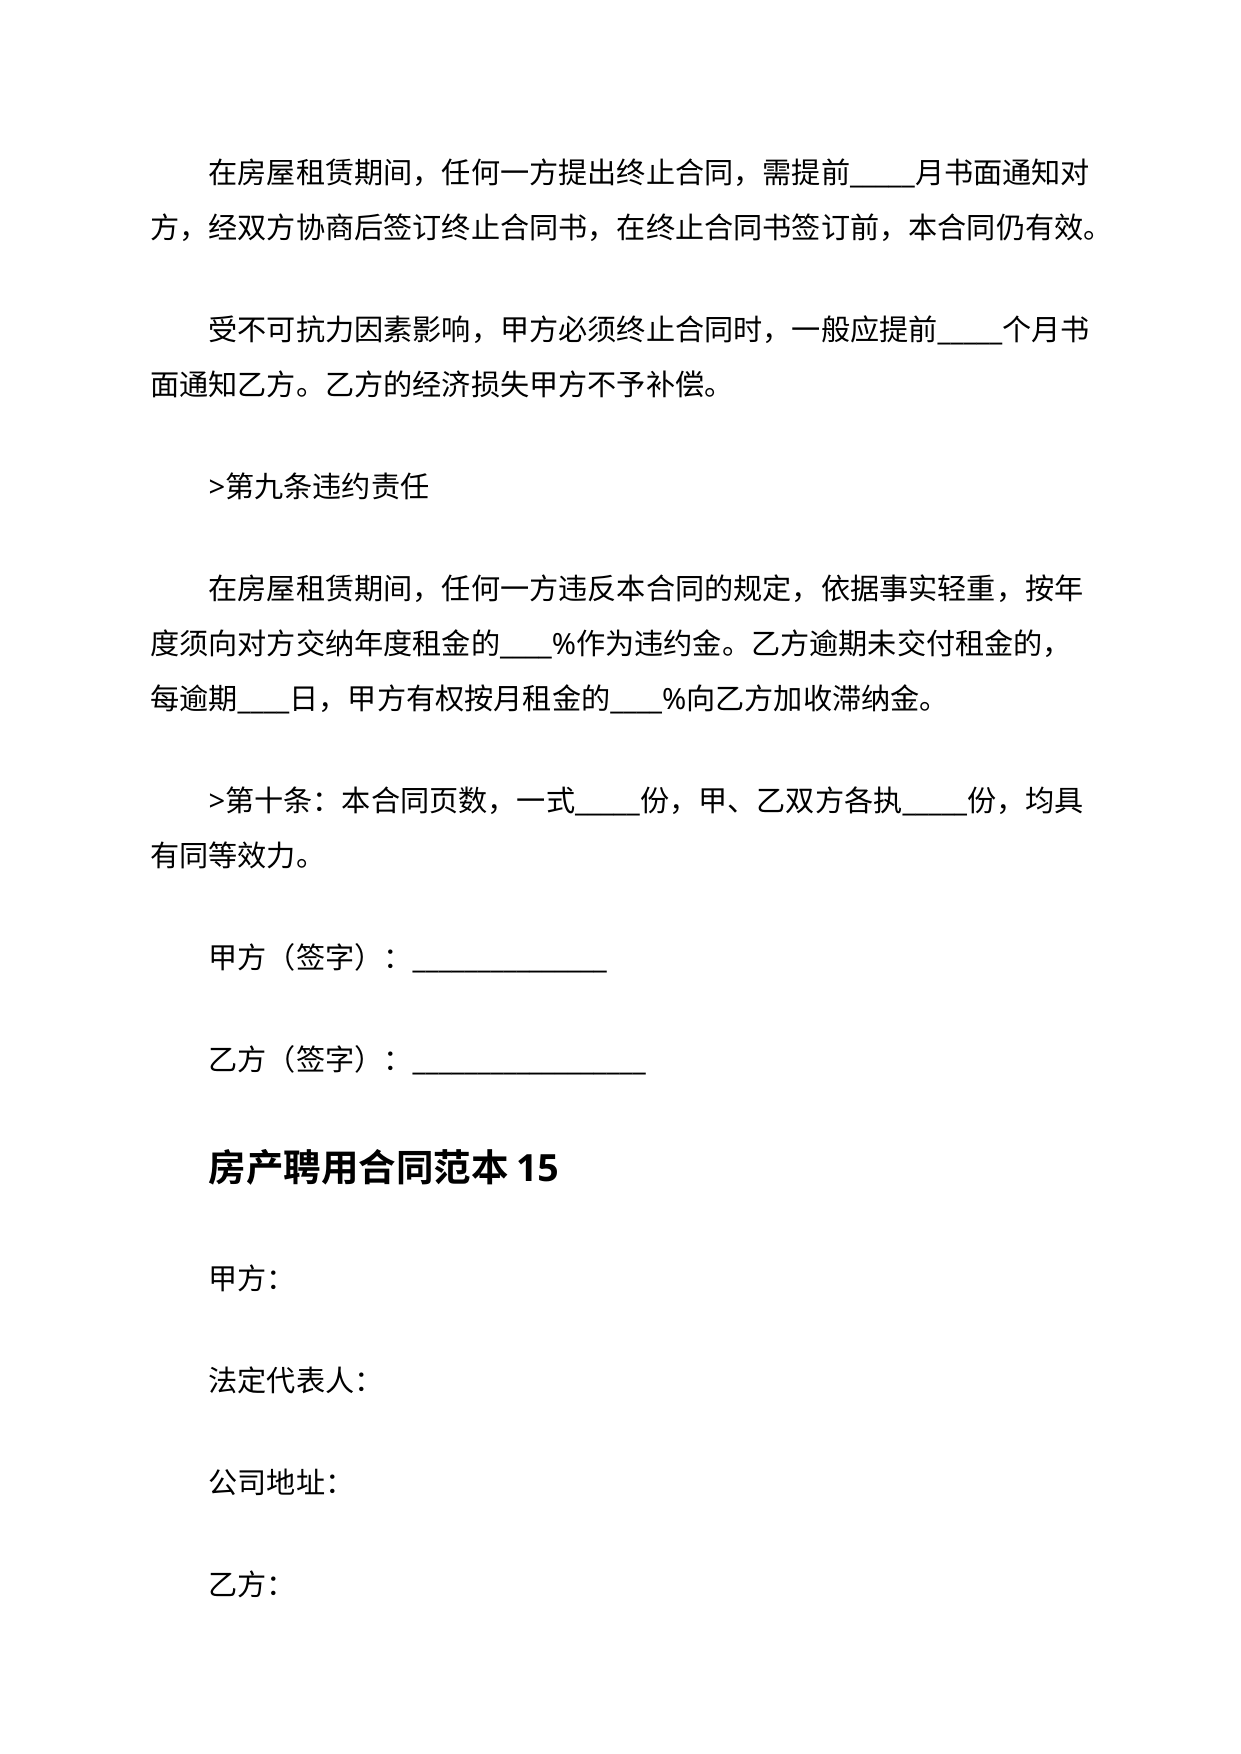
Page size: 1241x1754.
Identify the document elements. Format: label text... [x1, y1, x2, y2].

text >第十条：本合同页数，一式_____份，甲、乙双方各执_____份，均具有同等效力。 [150, 777, 1090, 875]
text 在房屋租赁期间，任何一方提出终止合同，需提前_____月书面通知对方，经双方协商后签订终止合同书，在终止合同书签订前，本合同仍有效。 [150, 150, 1090, 247]
text 法定代表人： [150, 1357, 1090, 1400]
text 乙方（签字）：__________________ [150, 1036, 1090, 1078]
text 房产聘用合同范本15 [150, 1138, 1090, 1193]
text 在房屋租赁期间，任何一方违反本合同的规定，依据事实轻重，按年度须向对方交纳年度租金的____%作为违约金。乙方逾期未交付租金的，每逾期____日，甲方有权按月租金的____%向乙方加收滞纳金。 [150, 566, 1090, 718]
text 甲方（签字）：_______________ [150, 934, 1090, 977]
text 受不可抗力因素影响，甲方必须终止合同时，一般应提前_____个月书面通知乙方。乙方的经济损失甲方不予补偿。 [150, 307, 1090, 404]
text >第九条违约责任 [150, 463, 1090, 506]
text 公司地址： [150, 1459, 1090, 1502]
text 乙方： [150, 1561, 1090, 1603]
text 甲方： [150, 1256, 1090, 1298]
